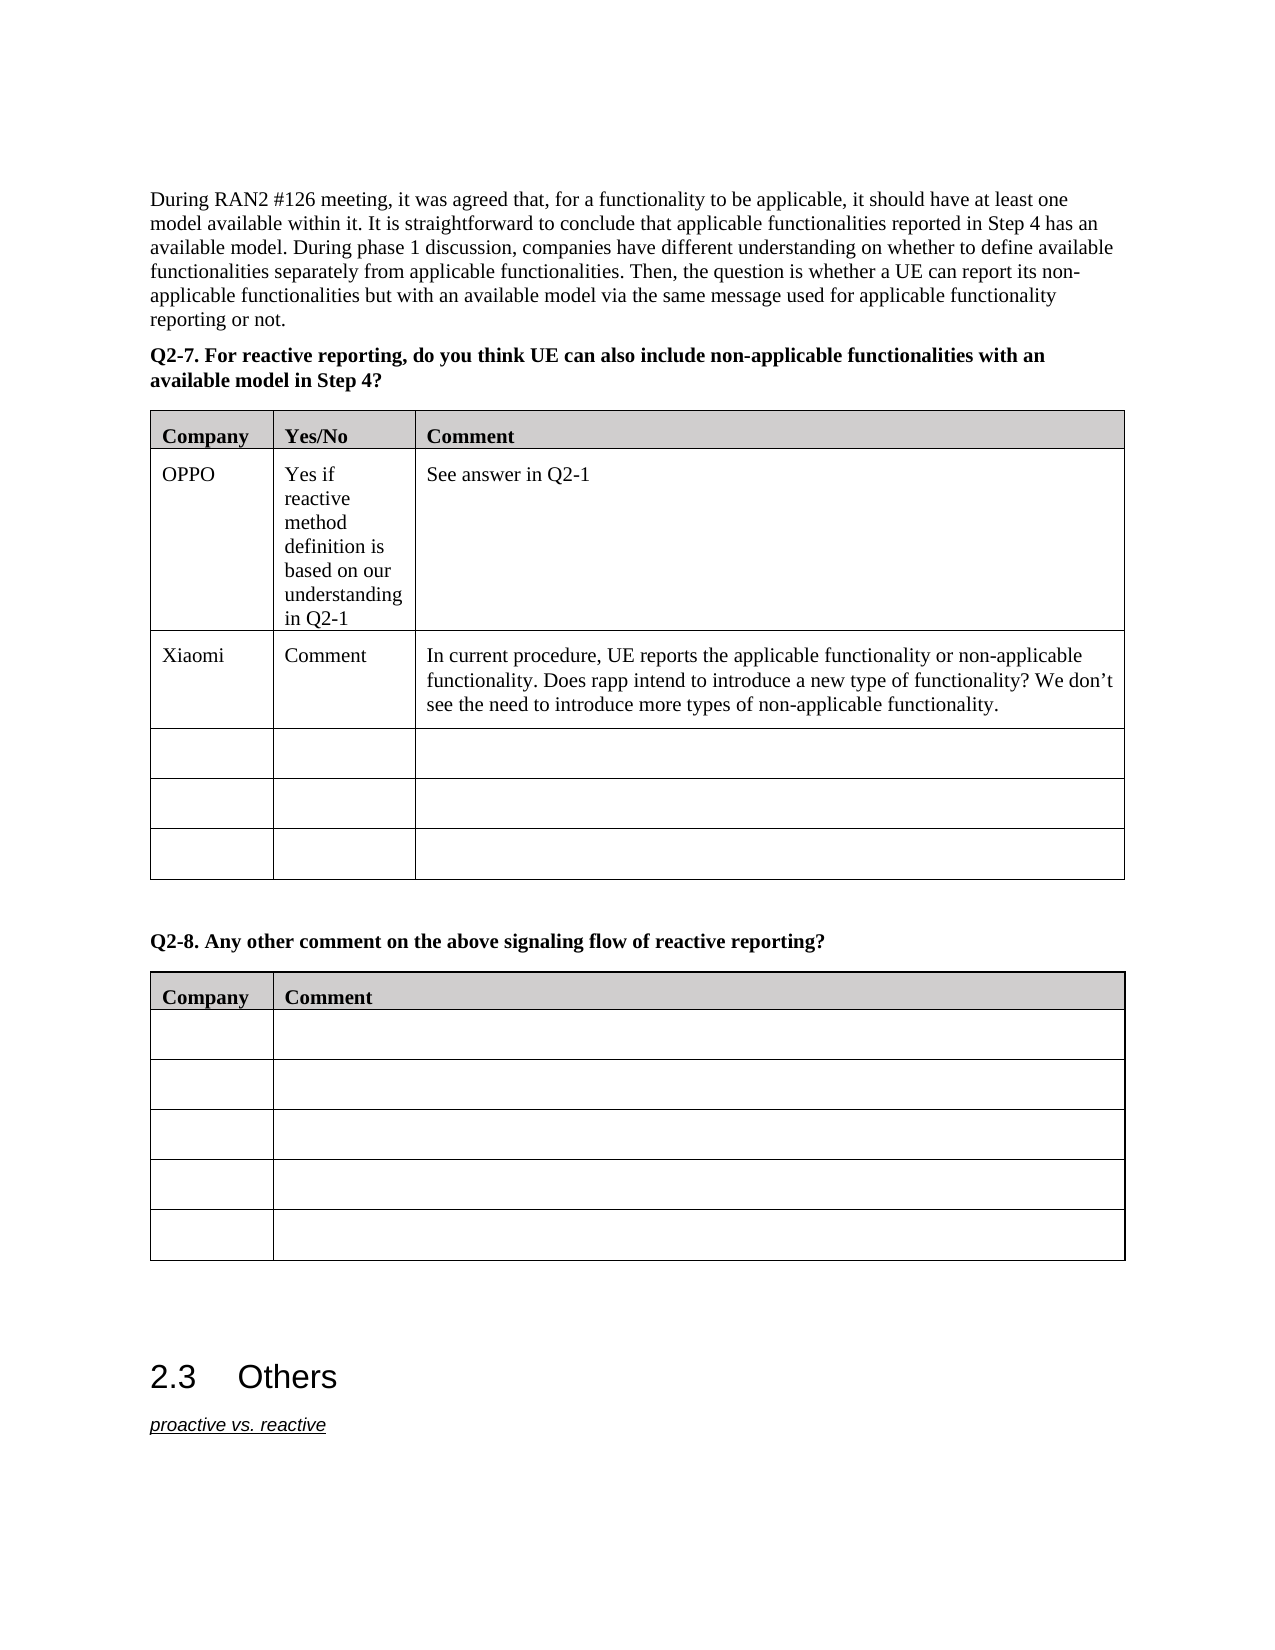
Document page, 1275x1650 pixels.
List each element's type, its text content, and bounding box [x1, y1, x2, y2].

table_cell In current procedure, UE reports the applicable functionality or non-applicable functionality. Does rapp intend to introduce a new type of functionality? We don’t see the need to introduce more types of non-applicable functionality. [416, 631, 1124, 728]
table_header Company [151, 411, 273, 448]
table_cell [151, 1160, 273, 1209]
table_cell [274, 1060, 1124, 1109]
table_cell [274, 779, 415, 828]
table_cell See answer in Q2-1 [416, 449, 1124, 630]
table_cell [416, 779, 1124, 828]
table_cell [274, 1010, 1124, 1059]
table_cell [416, 829, 1124, 878]
table_cell [274, 1110, 1124, 1159]
table_cell [274, 729, 415, 778]
table_cell [151, 829, 273, 878]
table_cell [274, 829, 415, 878]
subtitle Q2-7. For reactive reporting, do you think UE can also include non-applicable functionalities with an available model in Step 4? [150, 343, 1125, 392]
table_cell Xiaomi [151, 631, 273, 728]
table_cell OPPO [151, 449, 273, 630]
table_cell Yes if reactive method definition is based on our understanding in Q2-1 [274, 449, 415, 630]
table_cell [151, 1210, 273, 1259]
table_header Yes/No [274, 411, 415, 448]
subtitle Others [150, 1357, 1125, 1396]
table_cell [274, 1210, 1124, 1259]
text During RAN2 #126 meeting, it was agreed that, for a functionality to be applicable, it should have at least one model available within it. It is straightforward to conclude that applicable functionalities reported in Step 4 has an available model. During phase 1 discussion, companies have different understanding on whether to define available functionalities separately from applicable functionalities. Then, the question is whether a UE can report its non-applicable functionalities but with an available model via the same message used for applicable functionality reporting or not. [150, 187, 1125, 331]
subtitle Q2-8. Any other comment on the above signaling flow of reactive reporting? [150, 928, 1125, 953]
table_cell [151, 729, 273, 778]
table_cell [416, 729, 1124, 778]
table_header Company [151, 973, 273, 1009]
table_cell [274, 1160, 1124, 1209]
table_cell Comment [274, 631, 415, 728]
table_cell [151, 1010, 273, 1059]
table_cell [151, 1060, 273, 1109]
table_header Comment [416, 411, 1124, 448]
subtitle proactive vs. reactive [150, 1414, 1125, 1436]
table_cell [151, 779, 273, 828]
table_header Comment [274, 973, 1124, 1009]
table_cell [151, 1110, 273, 1159]
